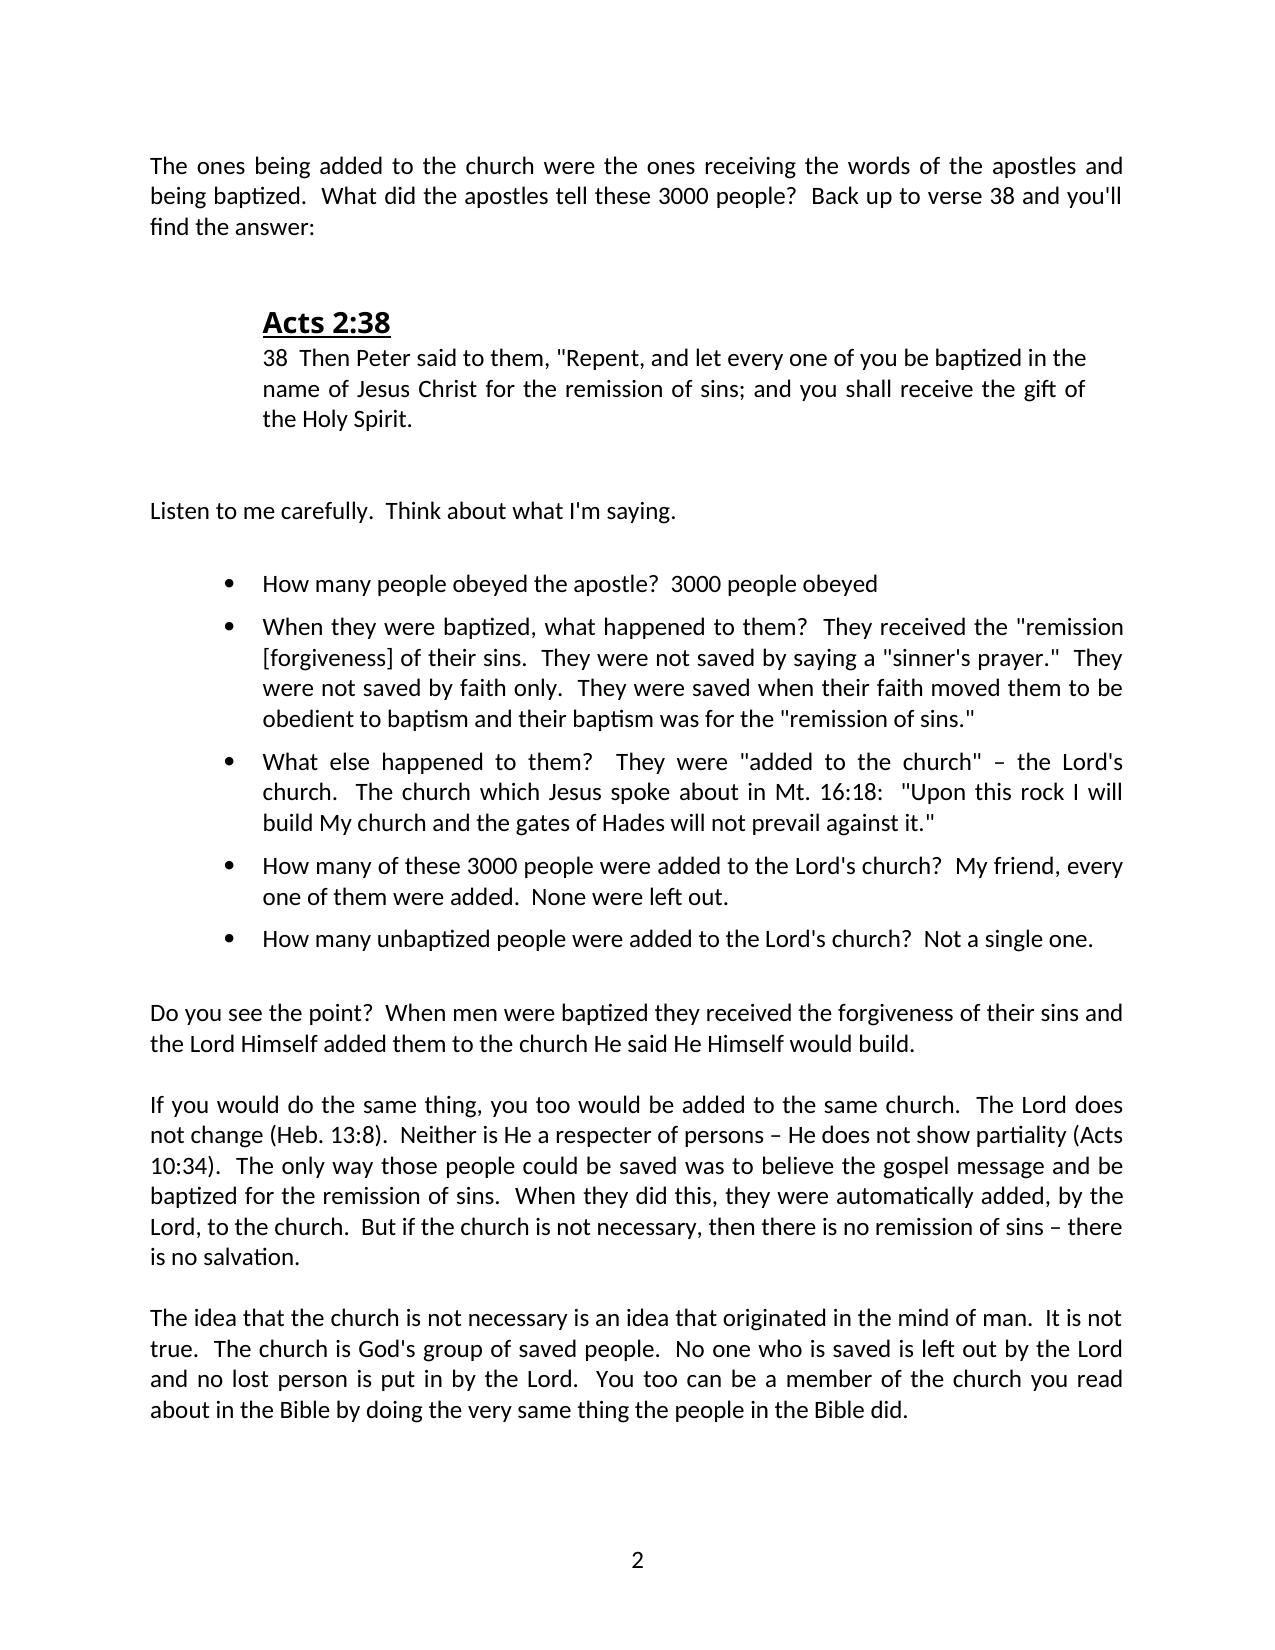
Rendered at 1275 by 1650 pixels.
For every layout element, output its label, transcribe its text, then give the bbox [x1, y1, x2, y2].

text Listen to me carefully. Think about what I'm saying. [150, 495, 1125, 525]
text 38 Then Peter said to them, "Repent, and let every one of you be baptized in the name of Jesus Christ for the remission of sins; and you shall receive the gift of the Holy Spirit. [262, 342, 1087, 434]
text The idea that the church is not necessary is an idea that originated in the mind of man. It is not true. The church is God's group of saved people. No one who is saved is left out by the Lord and no lost person is put in by the Lord. You too can be a member of the church you read about in the Bible by doing the very same thing the people in the Bible did. [150, 1302, 1125, 1424]
list How many of these 3000 people were added to the Lord's church? My friend, every one of them were added. None were left out. [225, 850, 1125, 911]
list How many unbaptized people were added to the Lord's church? Not a single one. [225, 924, 1125, 954]
list When they were baptized, what happened to them? They received the "remission [forgiveness] of their sins. They were not saved by saying a "sinner's prayer." They were not saved by faith only. They were saved when their faith moved them to be obedient to baptism and their baptism was for the "remission of sins." [225, 611, 1125, 733]
text The ones being added to the church were the ones receiving the words of the apostles and being baptized. What did the apostles tell these 3000 people? Back up to verse 38 and you'll find the answer: [150, 150, 1125, 242]
text Acts 2:38 [262, 303, 1087, 342]
text Do you see the point? When men were baptized they received the forgiveness of their sins and the Lord Himself added them to the church He said He Himself would build. [150, 997, 1125, 1058]
list How many people obeyed the apostle? 3000 people obeyed [225, 568, 1125, 599]
text If you would do the same thing, you too would be added to the same church. The Lord does not change (Heb. 13:8). Neither is He a respecter of persons – He does not show partiality (Acts 10:34). The only way those people could be saved was to believe the gospel message and be baptized for the remission of sins. When they did this, they were automatically added, by the Lord, to the church. But if the church is not necessary, then there is no remission of sins – there is no salvation. [150, 1089, 1125, 1272]
list What else happened to them? They were "added to the church" – the Lord's church. The church which Jesus spoke about in Mt. 16:18: "Upon this rock I will build My church and the gates of Hades will not prevail against it." [225, 746, 1125, 838]
